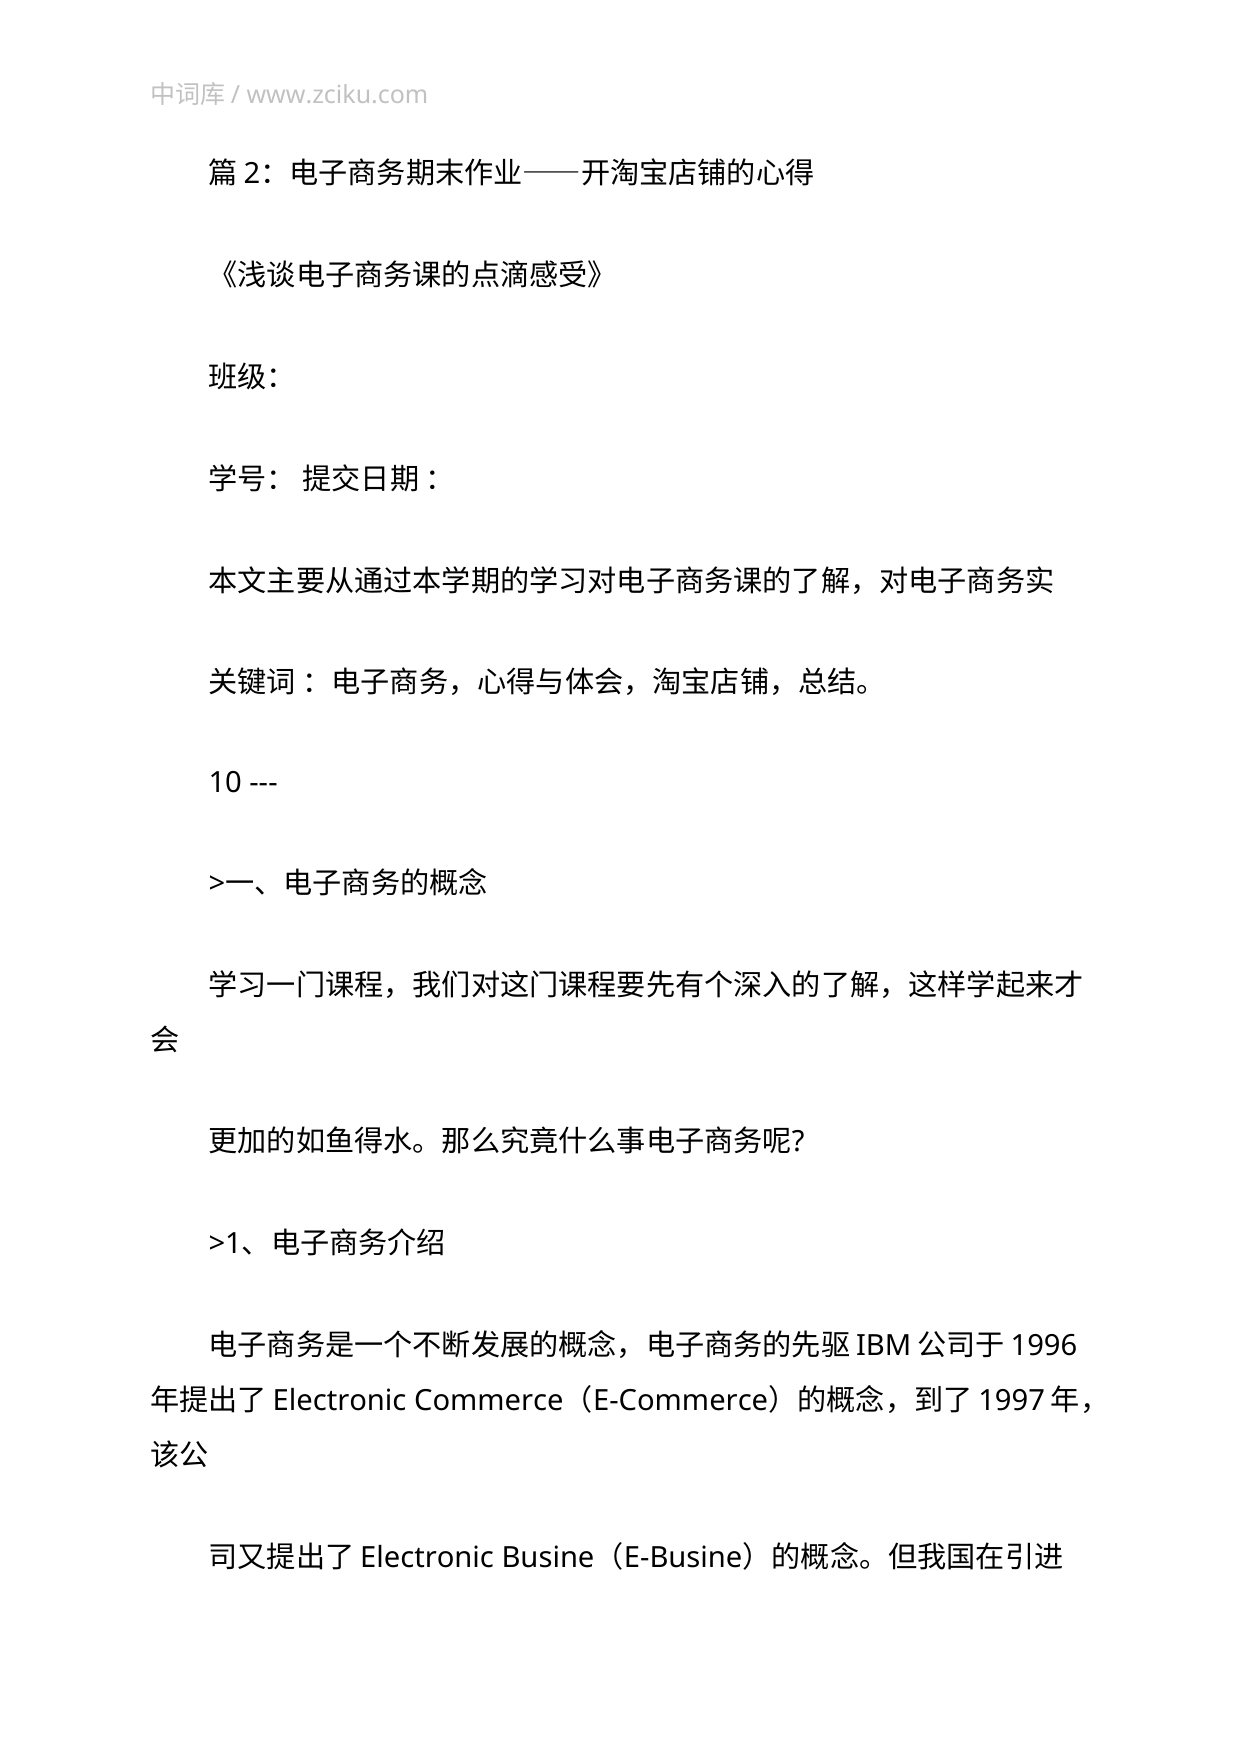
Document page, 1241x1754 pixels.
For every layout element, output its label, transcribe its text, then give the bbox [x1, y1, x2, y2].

text 班级： [150, 354, 1090, 396]
text >1、电子商务介绍 [150, 1220, 1090, 1262]
text 学号： 提交日期 ： [150, 456, 1090, 498]
text 电子商务是一个不断发展的概念，电子商务的先驱IBM公司于1996年提出了Electronic Commerce（E-Commerce）的概念，到了1997年，该公 [150, 1322, 1090, 1474]
text 本文主要从通过本学期的学习对电子商务课的了解，对电子商务实 [150, 557, 1090, 599]
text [150, 1534, 1090, 1576]
text 篇2：电子商务期末作业——开淘宝店铺的心得 [150, 150, 1090, 192]
text 《浅谈电子商务课的点滴感受》 [150, 252, 1090, 294]
text 更加的如鱼得水。那么究竟什么事电子商务呢? [150, 1118, 1090, 1160]
text 10 --- [150, 761, 1090, 801]
text 学习一门课程，我们对这门课程要先有个深入的了解，这样学起来才会 [150, 961, 1090, 1058]
text 关键词 ：电子商务，心得与体会，淘宝店铺，总结。 [150, 659, 1090, 701]
text >一、电子商务的概念 [150, 859, 1090, 902]
